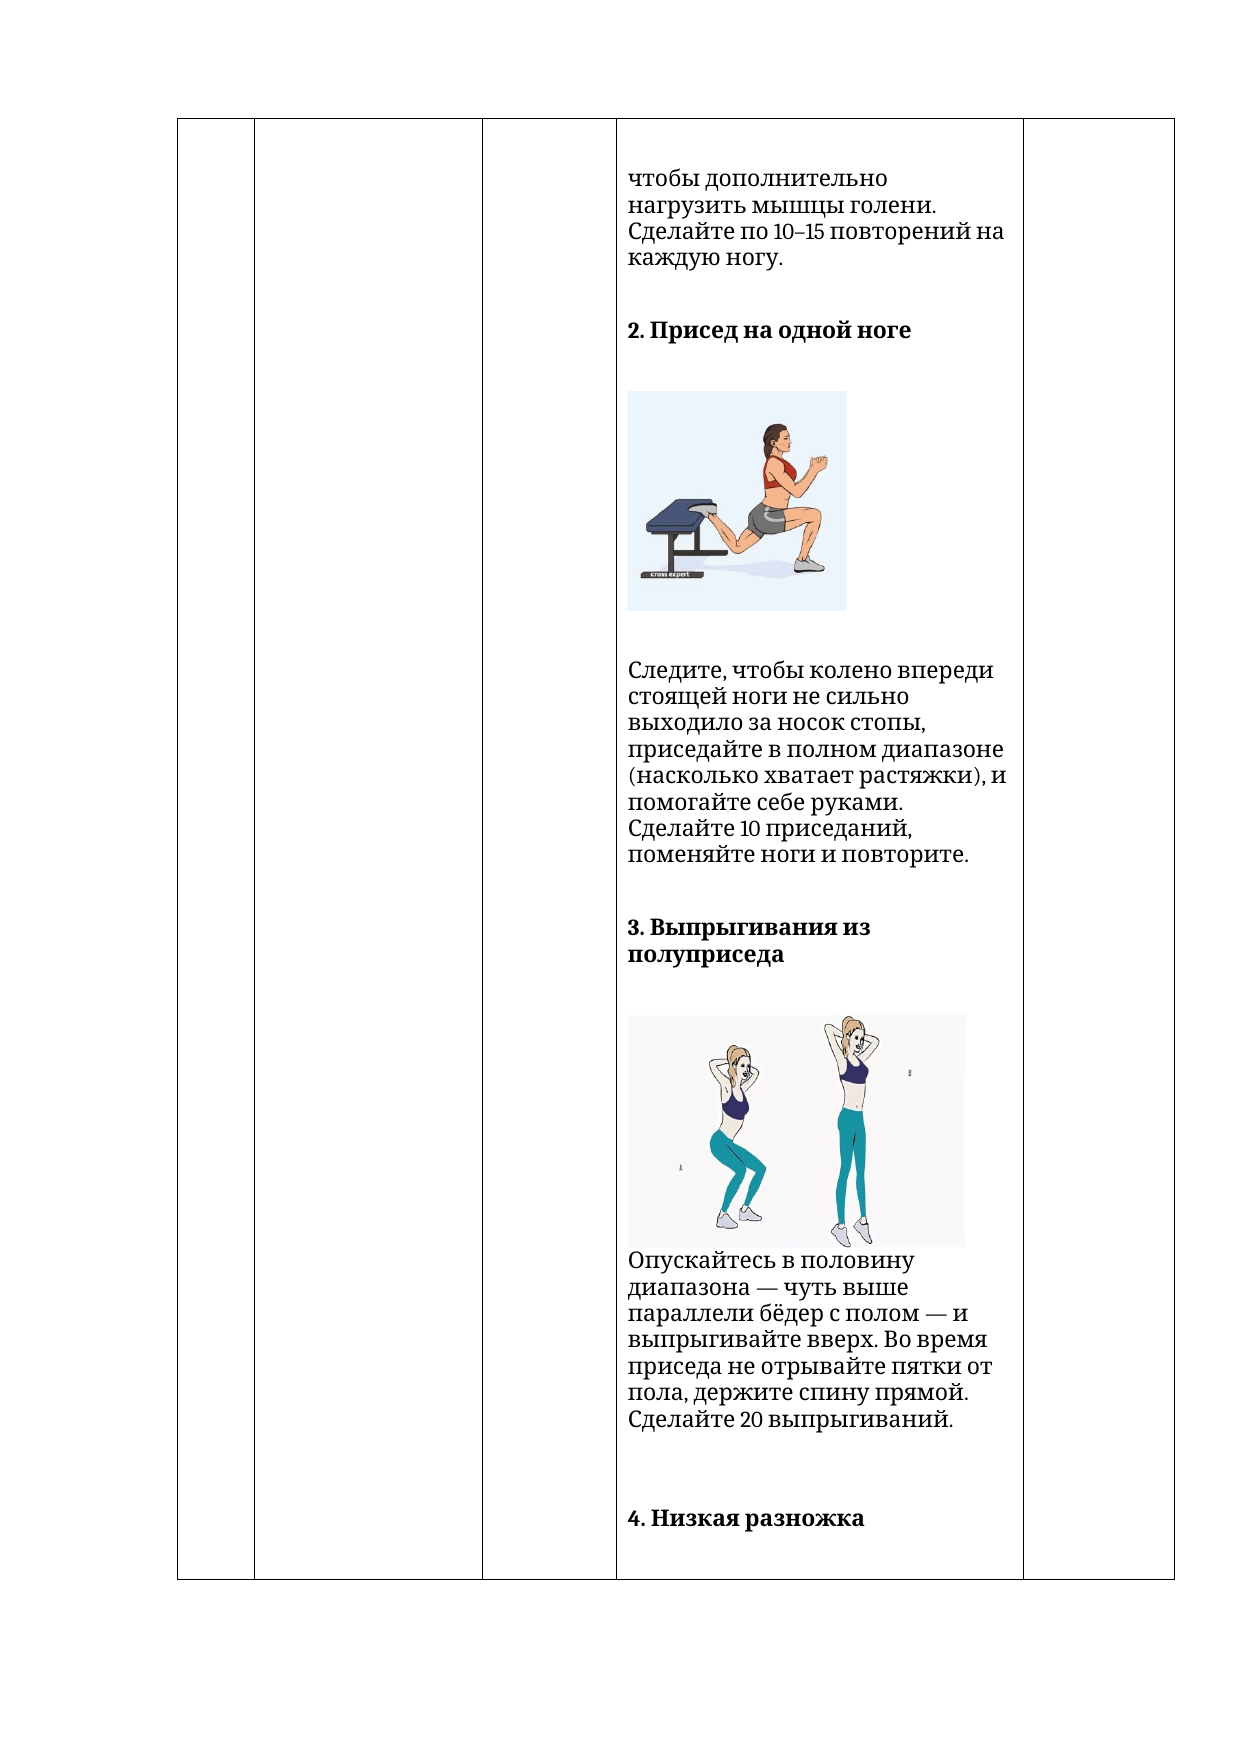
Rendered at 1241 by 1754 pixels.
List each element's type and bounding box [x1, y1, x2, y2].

table_cell [255, 119, 482, 1579]
picture [627, 391, 847, 611]
picture [627, 1014, 968, 1249]
